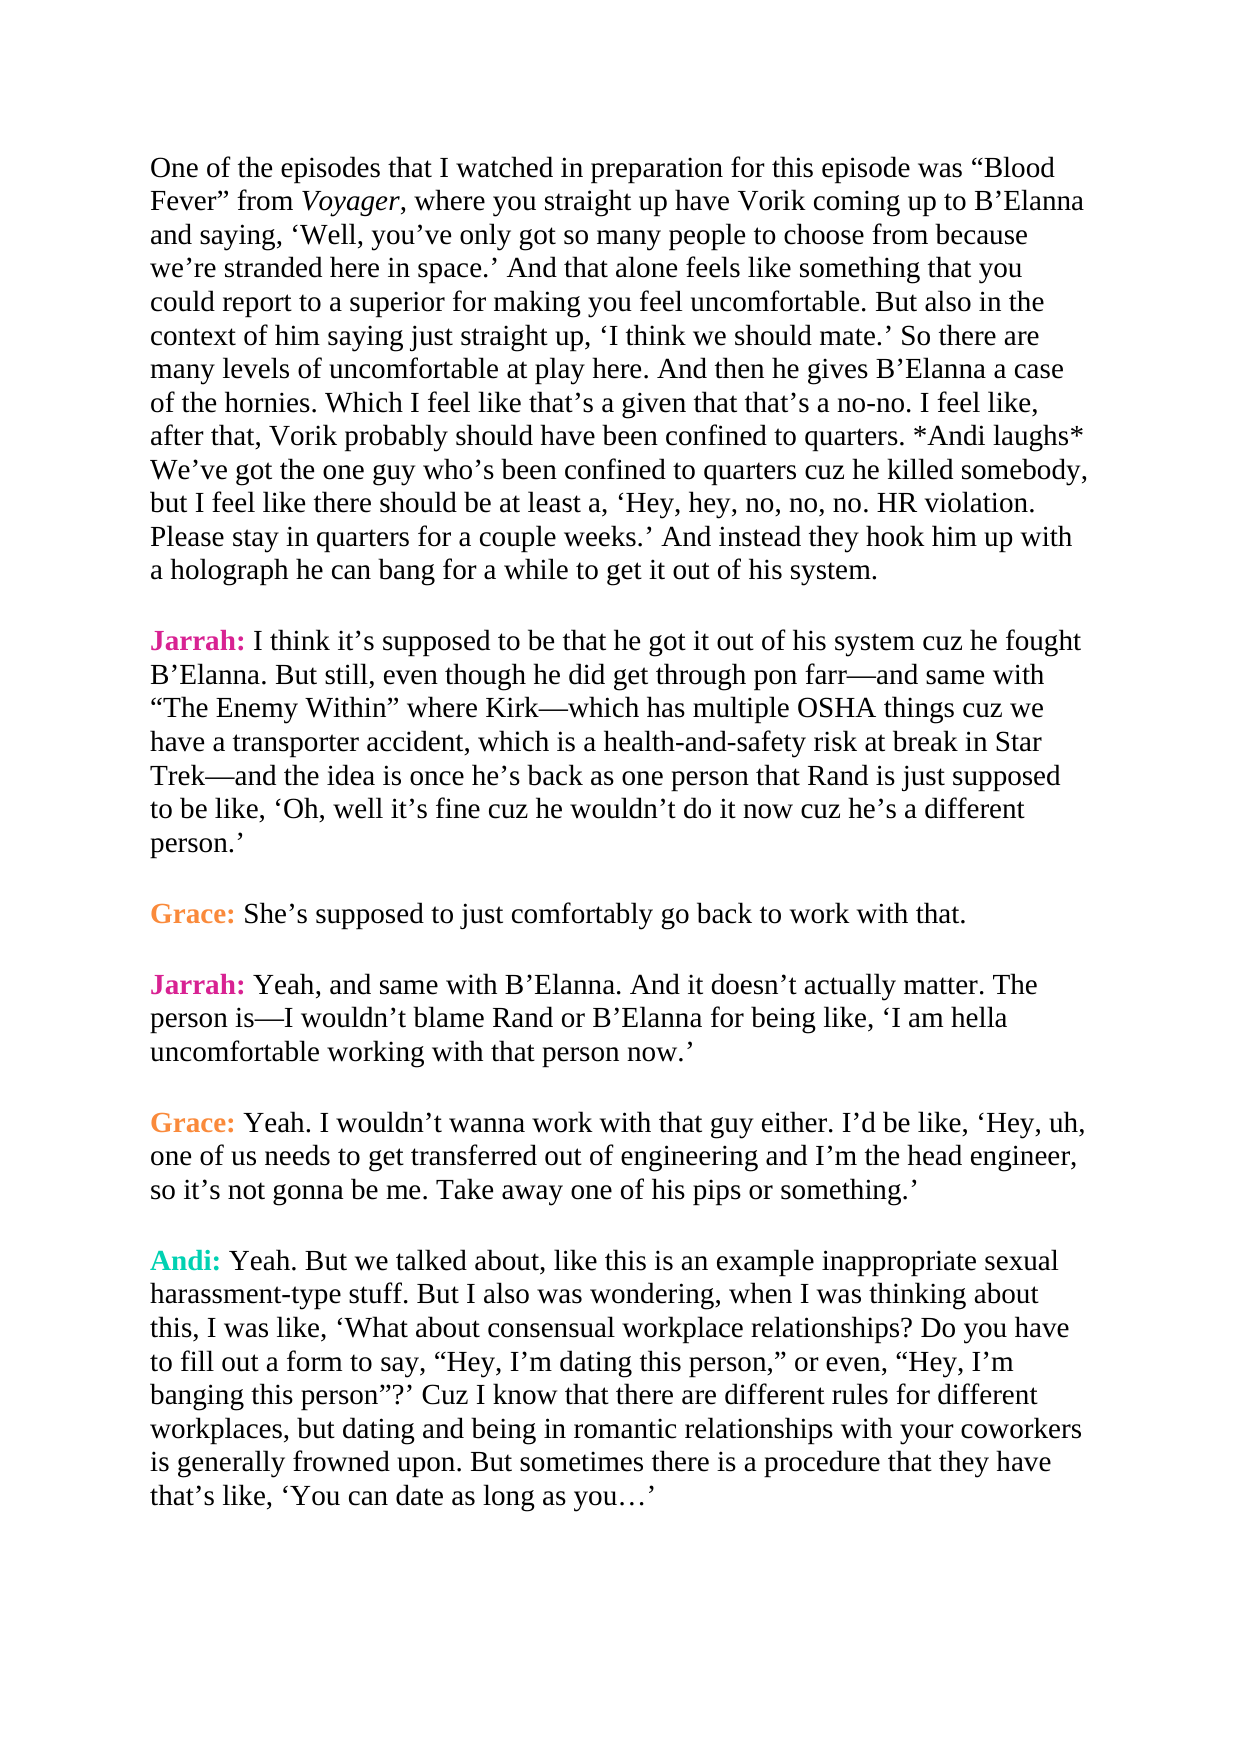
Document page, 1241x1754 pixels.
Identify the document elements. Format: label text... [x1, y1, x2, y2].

text Grace: She’s supposed to just comfortably go back to work with that. [150, 896, 1090, 929]
text Jarrah: Yeah, and same with B’Elanna. And it doesn’t actually matter. The person is—I wouldn’t blame Rand or B’Elanna for being like, ‘I am hella uncomfortable working with that person now.’ [150, 967, 1090, 1067]
text Jarrah: I think it’s supposed to be that he got it out of his system cuz he fought B’Elanna. But still, even though he did get through pon farr—and same with “The Enemy Within” where Kirk—which has multiple OSHA things cuz we have a transporter accident, which is a health-and-safety risk at break in Star Trek—and the idea is once he’s back as one person that Rand is just supposed to be like, ‘Oh, well it’s fine cuz he wouldn’t do it now cuz he’s a different person.’ [150, 623, 1090, 858]
text One of the episodes that I watched in preparation for this episode was “Blood Fever” from Voyager, where you straight up have Vorik coming up to B’Elanna and saying, ‘Well, you’ve only got so many people to choose from because we’re stranded here in space.’ And that alone feels like something that you could report to a superior for making you feel uncomfortable. But also in the context of him saying just straight up, ‘I think we should mate.’ So there are many levels of uncomfortable at play here. And then he gives B’Elanna a case of the hornies. Which I feel like that’s a given that that’s a no-no. I feel like, after that, Vorik probably should have been confined to quarters. *Andi laughs* We’ve got the one guy who’s been confined to quarters cuz he killed somebody, but I feel like there should be at least a, ‘Hey, hey, no, no, no. HR violation. Please stay in quarters for a couple weeks.’ And instead they hook him up with a holograph he can bang for a while to get it out of his system. [150, 150, 1090, 586]
text Andi: Yeah. But we talked about, like this is an example inappropriate sexual harassment-type stuff. But I also was wondering, when I was thinking about this, I was like, ‘What about consensual workplace relationships? Do you have to fill out a form to say, “Hey, I’m dating this person,” or even, “Hey, I’m banging this person”?’ Cuz I know that there are different rules for different workplaces, but dating and being in romantic relationships with your coworkers is generally frowned upon. But sometimes there is a procedure that they have that’s like, ‘You can date as long as you…’ [150, 1243, 1090, 1511]
text Grace: Yeah. I wouldn’t wanna work with that guy either. I’d be like, ‘Hey, uh, one of us needs to get transferred out of engineering and I’m the head engineer, so it’s not gonna be me. Take away one of his pips or something.’ [150, 1105, 1090, 1206]
